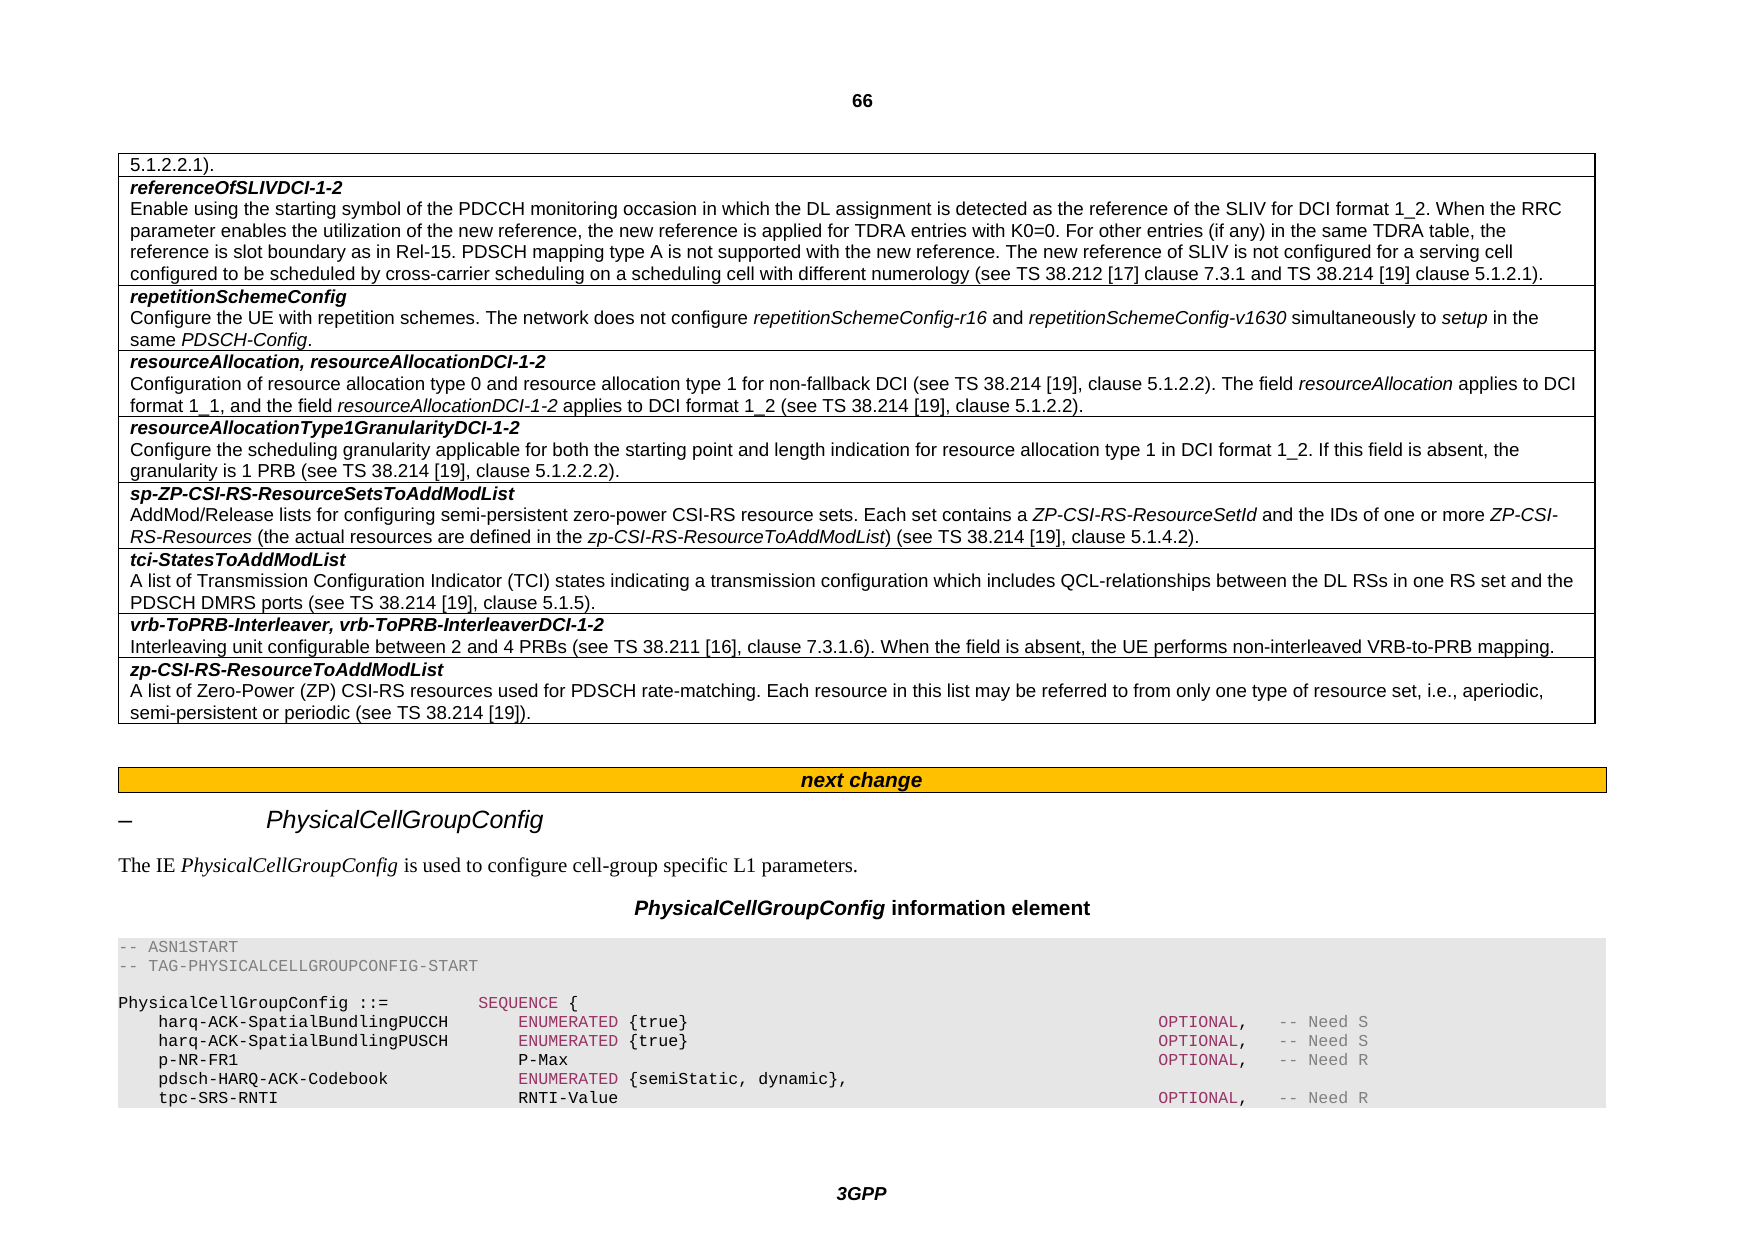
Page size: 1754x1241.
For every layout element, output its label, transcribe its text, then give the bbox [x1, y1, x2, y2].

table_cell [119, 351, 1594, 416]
text p-NR-FR1 P-Max OPTIONAL, -- Need R [118, 1052, 1606, 1070]
text PhysicalCellGroupConfig ::= SEQUENCE { [118, 995, 1606, 1014]
subtitle – PhysicalCellGroupConfig [118, 805, 1606, 834]
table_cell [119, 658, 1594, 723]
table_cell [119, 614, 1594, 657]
text pdsch-HARQ-ACK-Codebook ENUMERATED {semiStatic, dynamic}, [118, 1070, 1606, 1089]
text The IE PhysicalCellGroupConfig is used to configure cell-group specific L1 parameters. [118, 853, 1606, 877]
text tpc-SRS-RNTI RNTI-Value OPTIONAL, -- Need R [118, 1089, 1606, 1108]
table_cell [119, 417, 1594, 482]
text -- ASN1START [118, 938, 1606, 957]
text harq-ACK-SpatialBundlingPUCCH ENUMERATED {true} OPTIONAL, -- Need S [118, 1014, 1606, 1033]
text harq-ACK-SpatialBundlingPUSCH ENUMERATED {true} OPTIONAL, -- Need S [118, 1033, 1606, 1052]
text PhysicalCellGroupConfig information element [118, 896, 1606, 920]
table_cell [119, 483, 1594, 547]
text -- TAG-PHYSICALCELLGROUPCONFIG-START [118, 957, 1606, 976]
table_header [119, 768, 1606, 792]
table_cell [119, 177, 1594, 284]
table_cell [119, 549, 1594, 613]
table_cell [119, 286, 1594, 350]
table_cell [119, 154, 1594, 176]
